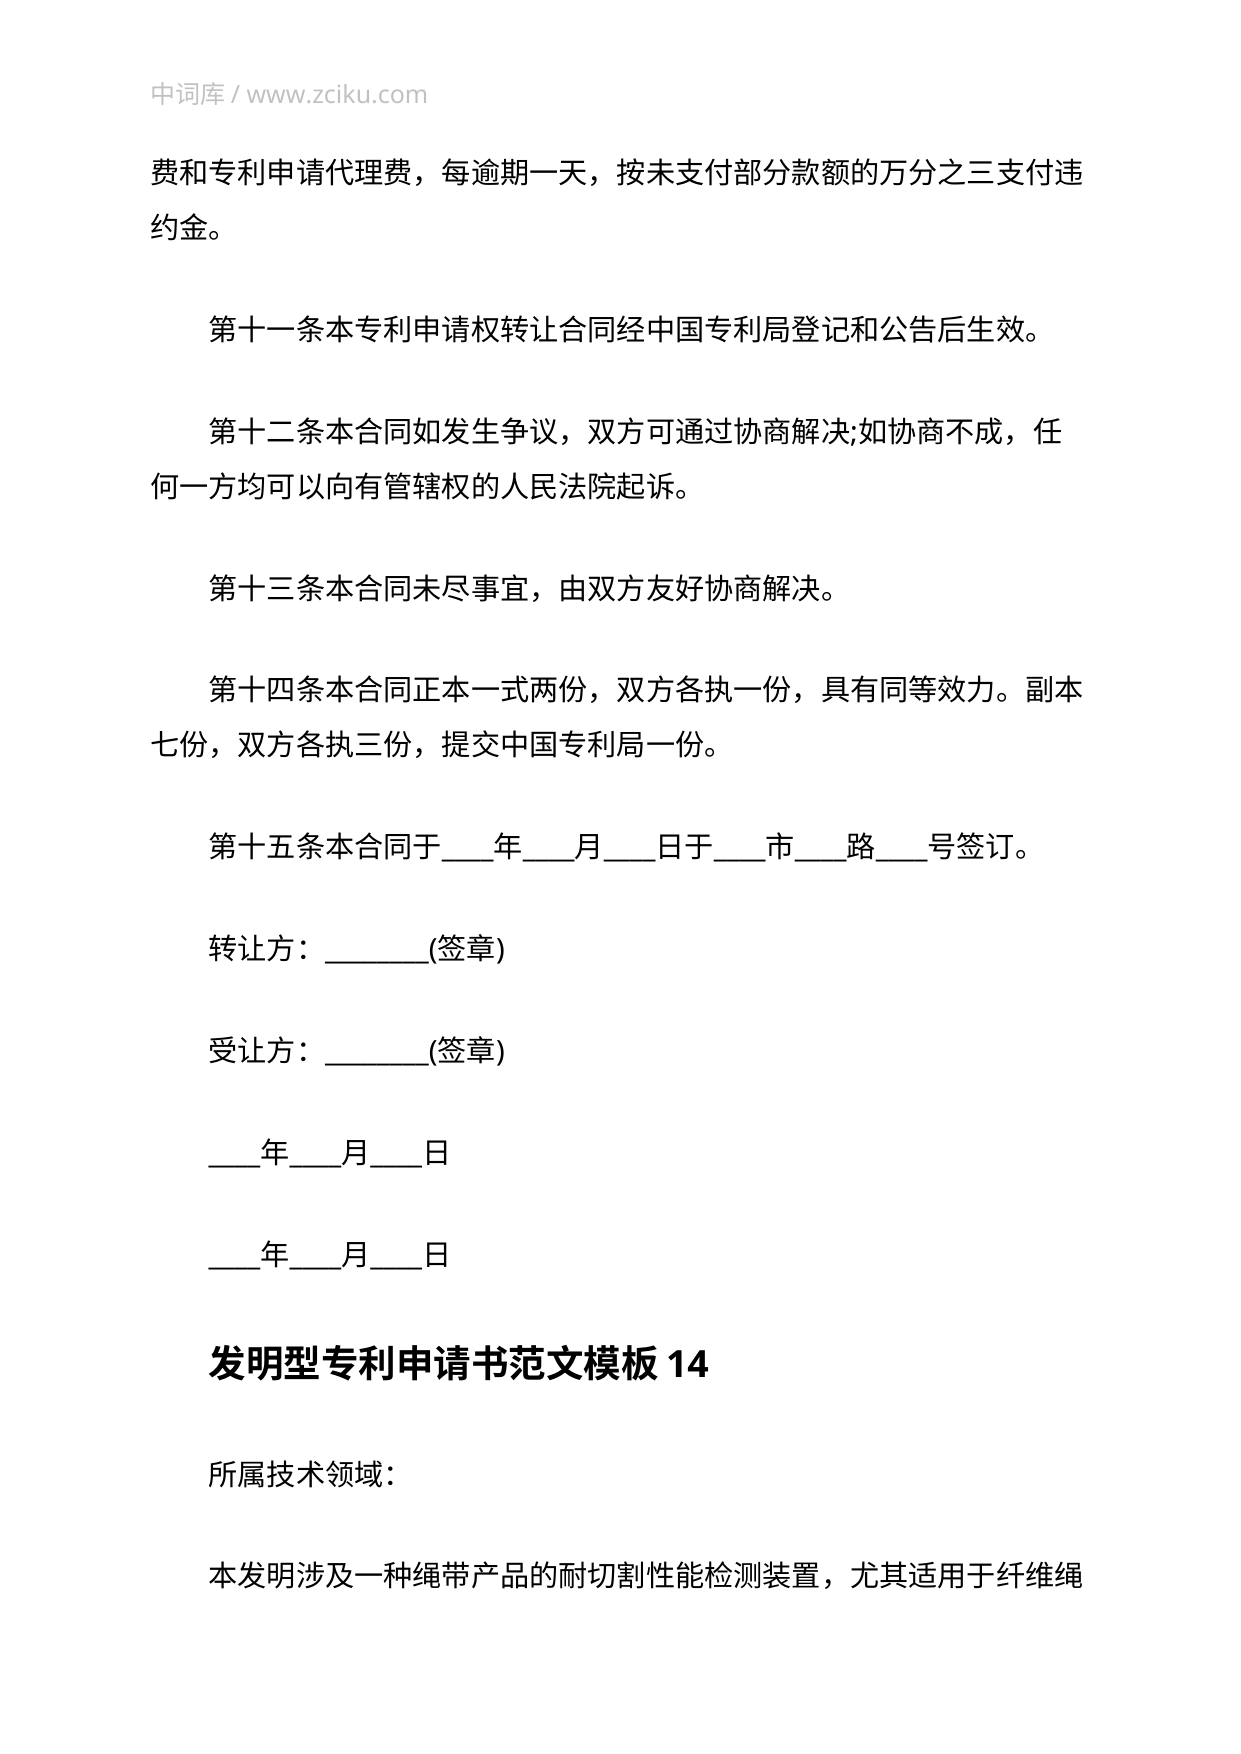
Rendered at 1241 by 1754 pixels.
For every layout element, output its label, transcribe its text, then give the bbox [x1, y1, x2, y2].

text 第十二条本合同如发生争议，双方可通过协商解决;如协商不成，任何一方均可以向有管辖权的人民法院起诉。 [150, 408, 1090, 506]
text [150, 150, 1090, 247]
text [150, 1553, 1090, 1595]
text 第十四条本合同正本一式两份，双方各执一份，具有同等效力。副本七份，双方各执三份，提交中国专利局一份。 [150, 667, 1090, 764]
text 受让方：________(签章) [150, 1028, 1090, 1070]
text ____年____月____日 [150, 1129, 1090, 1172]
text ____年____月____日 [150, 1232, 1090, 1274]
text 第十三条本合同未尽事宜，由双方友好协商解决。 [150, 565, 1090, 607]
text 转让方：________(签章) [150, 926, 1090, 968]
text 第十五条本合同于____年____月____日于____市____路____号签订。 [150, 824, 1090, 866]
text 所属技术领域： [150, 1451, 1090, 1493]
text 发明型专利申请书范文模板14 [150, 1333, 1090, 1388]
text 第十一条本专利申请权转让合同经中国专利局登记和公告后生效。 [150, 307, 1090, 349]
